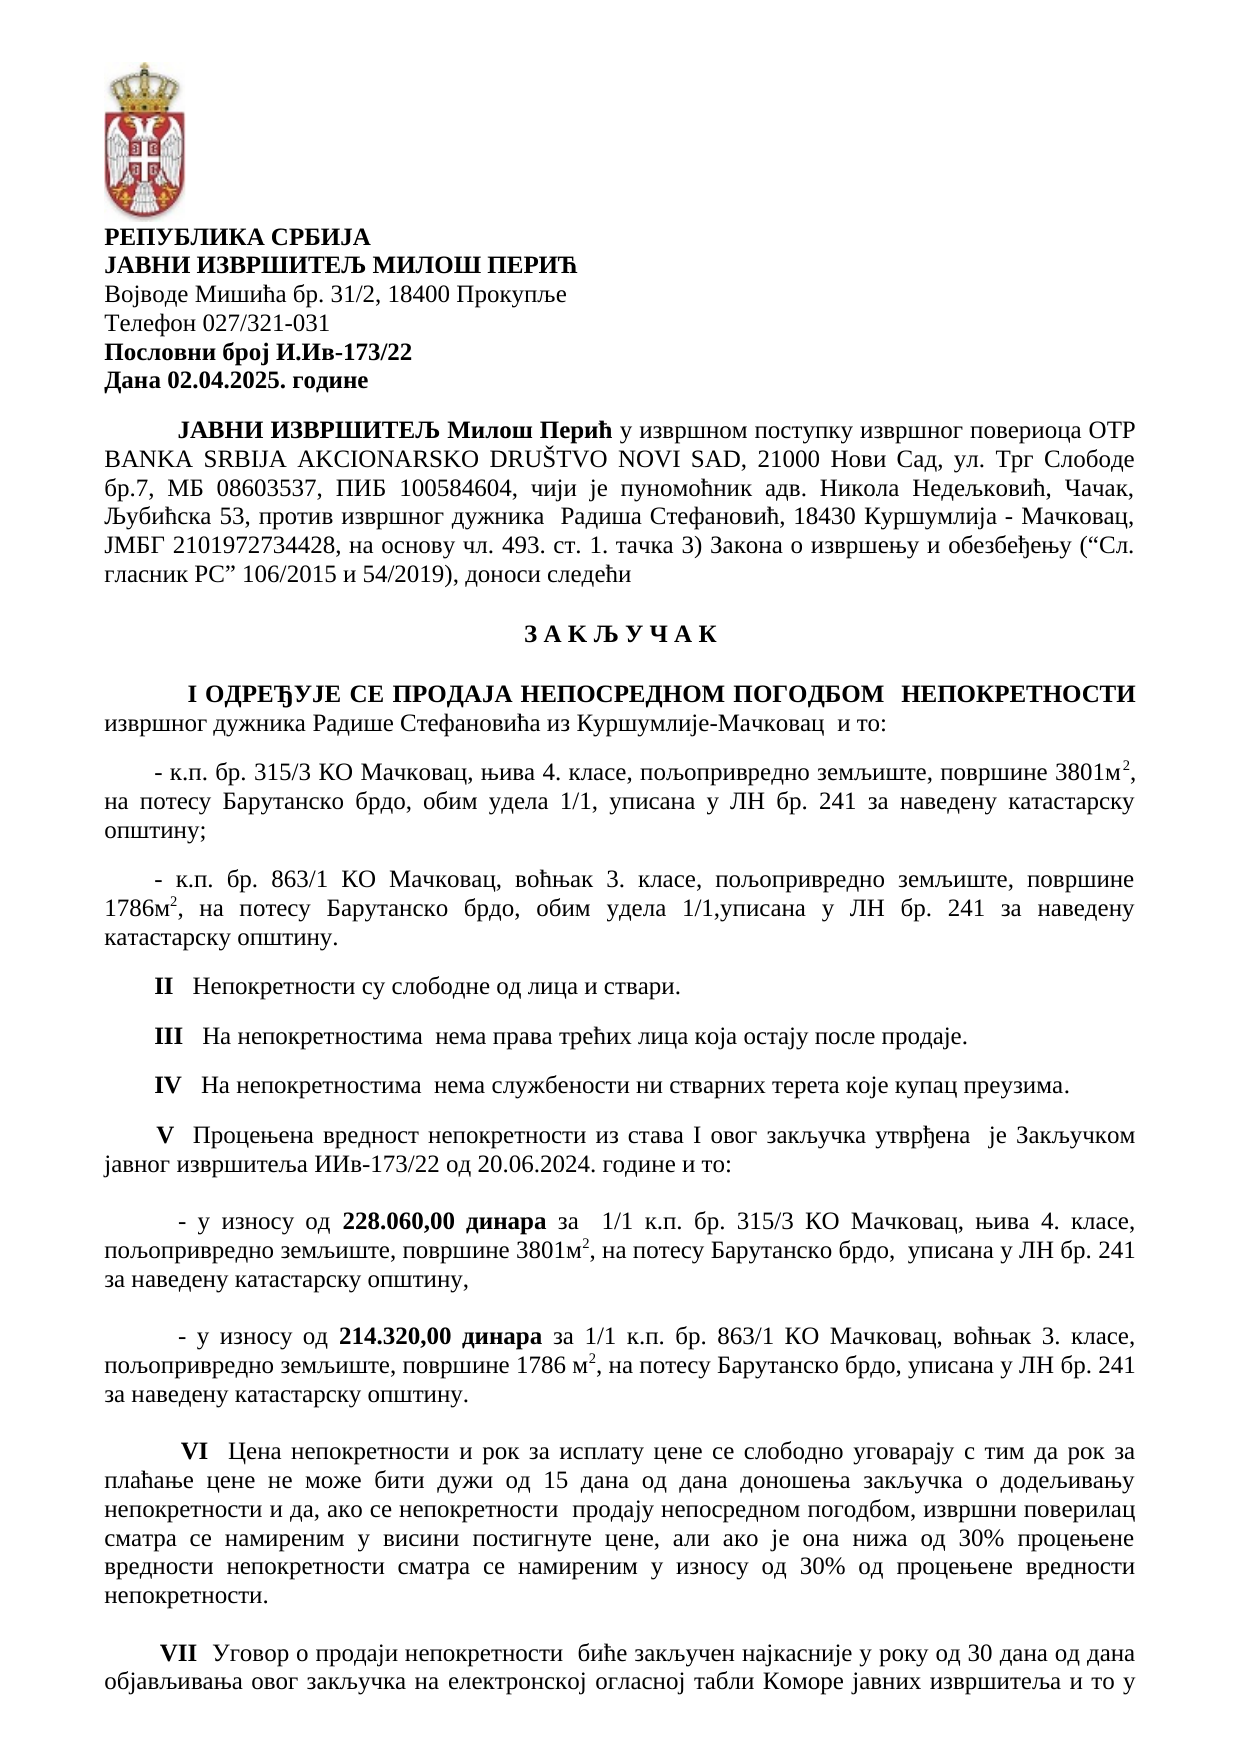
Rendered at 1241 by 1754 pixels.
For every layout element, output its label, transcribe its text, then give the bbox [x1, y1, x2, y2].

text Дана 02.04.2025. године [104, 366, 1136, 394]
text Пословни број И.Ив-173/22 [104, 337, 1136, 366]
picture [104, 62, 186, 222]
text IV На непокретностима нема службености ни стварних терета које купац преузима. [104, 1071, 1136, 1099]
text I ОДРЕЂУЈЕ СЕ ПРОДАЈА НЕПОСРЕДНОМ ПОГОДБОМ НЕПОКРЕТНОСТИ извршног дужника Радише Стефановића из Куршумлије-Мачковац и то: [104, 679, 1136, 736]
text II Непокретности су слободне од лица и ствари. [104, 971, 1136, 1000]
text - к.п. бр. 863/1 КО Мачковац, воћњак 3. класе, пољопривредно земљиште, површине 1786м2, на потесу Барутанско брдо, обим удела 1/1,уписана у ЛН бр. 241 за наведену катастарску општину. [104, 864, 1136, 951]
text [104, 1638, 1136, 1695]
text - к.п. бр. 315/3 КО Мачковац, њива 4. класе, пољопривредно земљиште, површине 3801м2, на потесу Барутанско брдо, обим удела 1/1, уписана у ЛН бр. 241 за наведену катастарску општину; [104, 757, 1136, 843]
subtitle VI Цена непокретности и рок за исплату цене се слободно уговарају с тим да рок за плаћање цене не може бити дужи од 15 дана од дана доношења закључка о додељивању непокретности и да, ако се непокретности продају непосредном погодбом, извршни поверилац сматра се намиреним у висини постигнуте цене, али ако је она нижа од 30% процењене вредности непокретности сматра се намиреним у износу од 30% од процењене вредности непокретности. [104, 1436, 1136, 1609]
text V Процењена вредност непокретности из става I овог закључка утврђена је Закључком јавног извршитеља ИИв-173/22 од 20.06.2024. године и то: [104, 1120, 1136, 1178]
text - у износу од 214.320,00 динара за 1/1 к.п. бр. 863/1 КО Мачковац, воћњак 3. класе, пољопривредно земљиште, површине 1786 м2, на потесу Барутанско брдо, уписана у ЛН бр. 241 за наведену катастарску општину. [104, 1321, 1136, 1408]
text РЕПУБЛИКА СРБИЈА [104, 222, 615, 251]
text ЈАВНИ ИЗВРШИТЕЉ Милош Перић у извршном поступку извршног повериоца OTP BANKA SRBIJA AKCIONARSKO DRUŠTVO NOVI SAD, 21000 Нови Сад, ул. Трг Слободе бр.7, МБ 08603537, ПИБ 100584604, чији је пуномоћник адв. Никола Недељковић, Чачак, Љубићска 53, против извршног дужника Радиша Стефановић, 18430 Куршумлија - Мачковац, ЈМБГ 2101972734428, на основу чл. 493. ст. 1. тачка 3) Закона о извршењу и обезбеђењу (“Сл. гласник РС” 106/2015 и 54/2019), доноси следећи [104, 415, 1136, 588]
text - у износу од 228.060,00 динара за 1/1 к.п. бр. 315/3 КО Мачковац, њива 4. класе, пољопривредно земљиште, површине 3801м2, на потесу Барутанско брдо, уписана у ЛН бр. 241 за наведену катастарску општину, [104, 1206, 1136, 1293]
subtitle З А K Љ У Ч А К [104, 619, 1136, 648]
text ЈАВНИ ИЗВРШИТЕЉ МИЛОШ ПЕРИЋ [104, 251, 615, 279]
text Телефон 027/321-031 [104, 308, 615, 337]
text III На непокретностима нема права трећих лица која остају после продаје. [104, 1021, 1136, 1050]
text Војводе Мишића бр. 31/2, 18400 Прокупље [104, 279, 615, 308]
